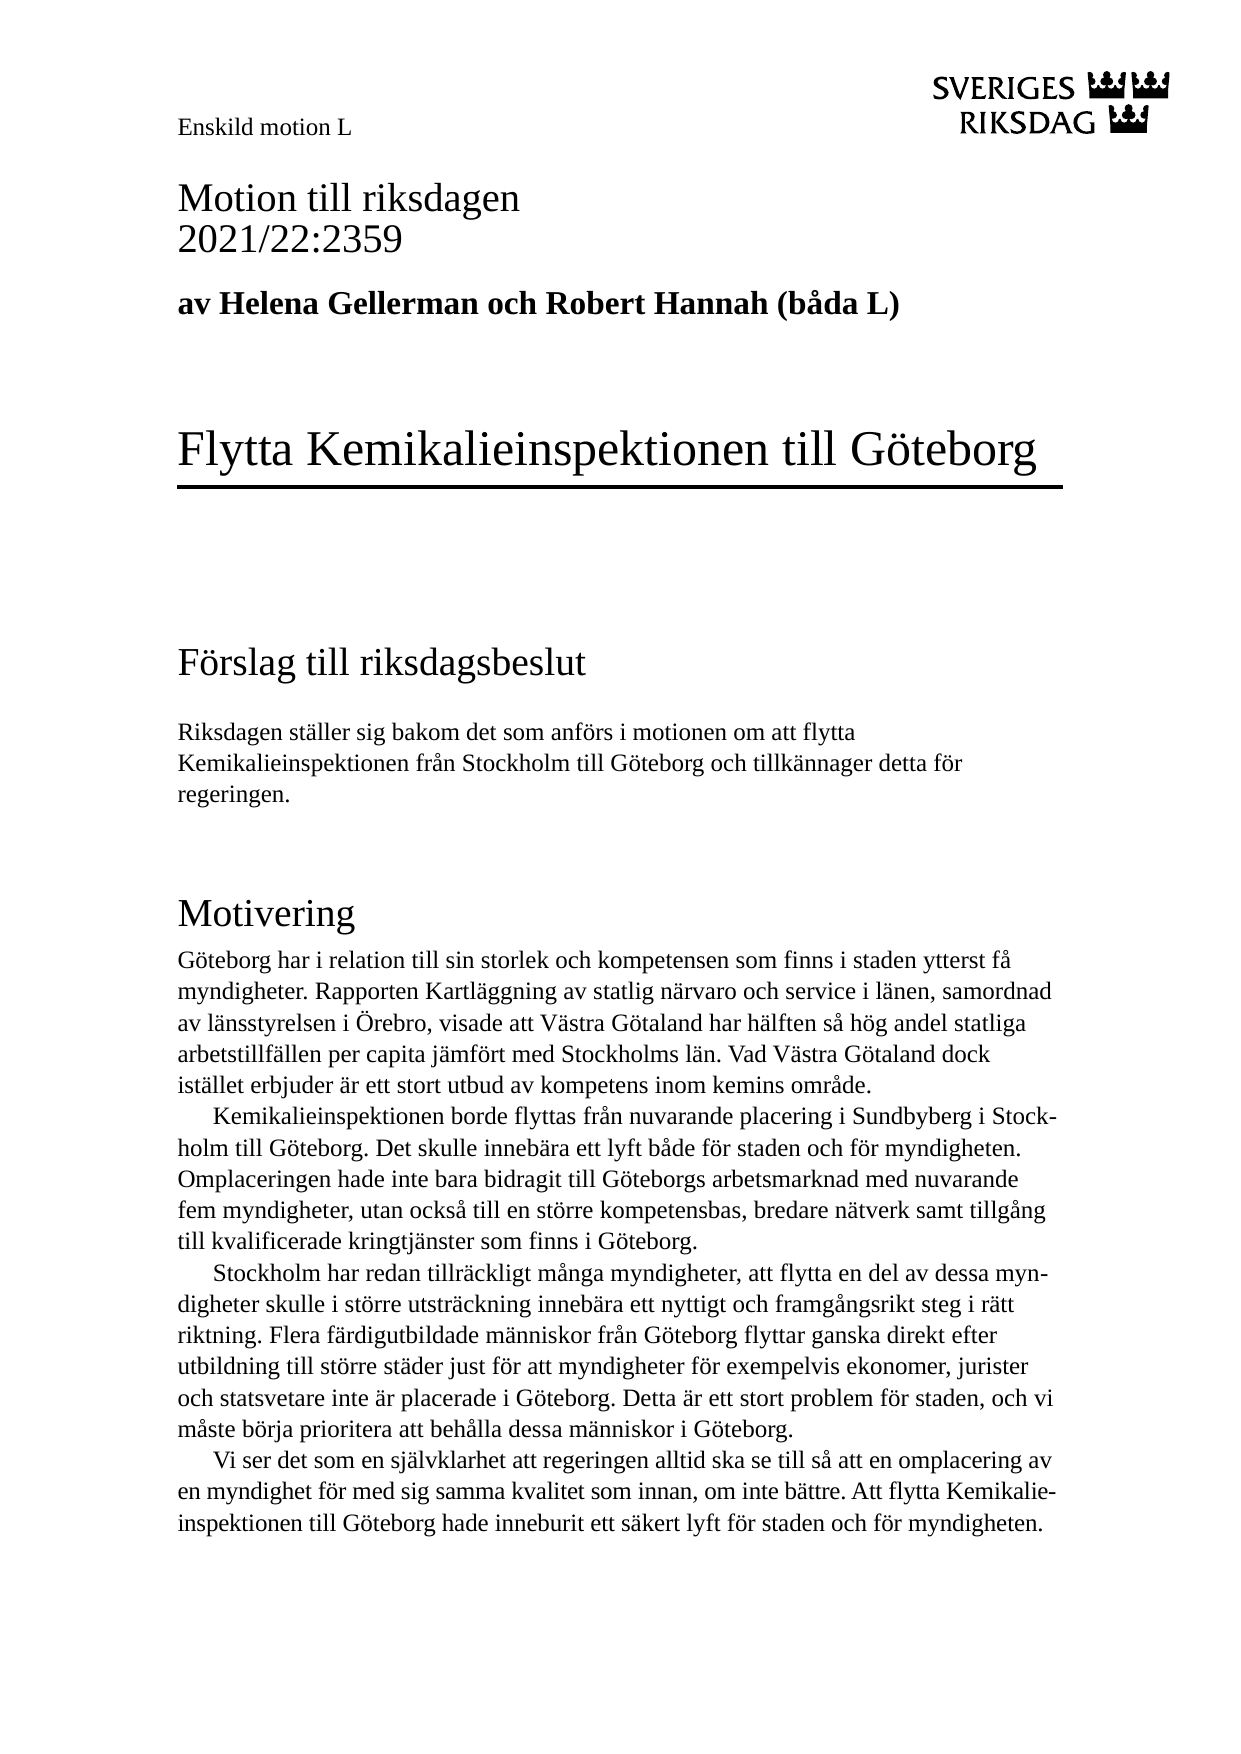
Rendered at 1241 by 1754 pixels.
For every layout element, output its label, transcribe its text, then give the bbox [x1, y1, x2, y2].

text Kemikalieinspektionen borde flyttas från nuvarande placering i Sundbyberg i Stockholm till Göteborg. Det skulle innebära ett lyft både för staden och för myndigheten. Omplaceringen hade inte bara bidragit till Göteborgs arbetsmarknad med nuvarande fem myndigheter, utan också till en större kompetensbas, bredare nätverk samt tillgång till kvalificerade kringtjänster som finns i Göteborg. [177, 1099, 1063, 1255]
text Göteborg har i relation till sin storlek och kompetensen som finns i staden ytterst få myndigheter. Rapporten Kartläggning av statlig närvaro och service i länen, samordnad av länsstyrelsen i Örebro, visade att Västra Götaland har hälften så hög andel statliga arbetstillfällen per capita jämfört med Stockholms län. Vad Västra Götaland dock istället erbjuder är ett stort utbud av kompetens inom kemins område. [177, 943, 1063, 1099]
text Vi ser det som en självklarhet att regeringen alltid ska se till så att en omplacering av en myndighet för med sig samma kvalitet som innan, om inte bättre. Att flytta Kemikalieinspektionen till Göteborg hade inneburit ett säkert lyft för staden och för myndigheten. [177, 1443, 1063, 1536]
text Stockholm har redan tillräckligt många myndigheter, att flytta en del av dessa myndigheter skulle i större utsträckning innebära ett nyttigt och framgångsrikt steg i rätt riktning. Flera färdigutbildade människor från Göteborg flyttar ganska direkt efter utbildning till större städer just för att myndigheter för exempelvis ekonomer, jurister och statsvetare inte är placerade i Göteborg. Detta är ett stort problem för staden, och vi måste börja prioritera att behålla dessa människor i Göteborg. [177, 1255, 1063, 1443]
